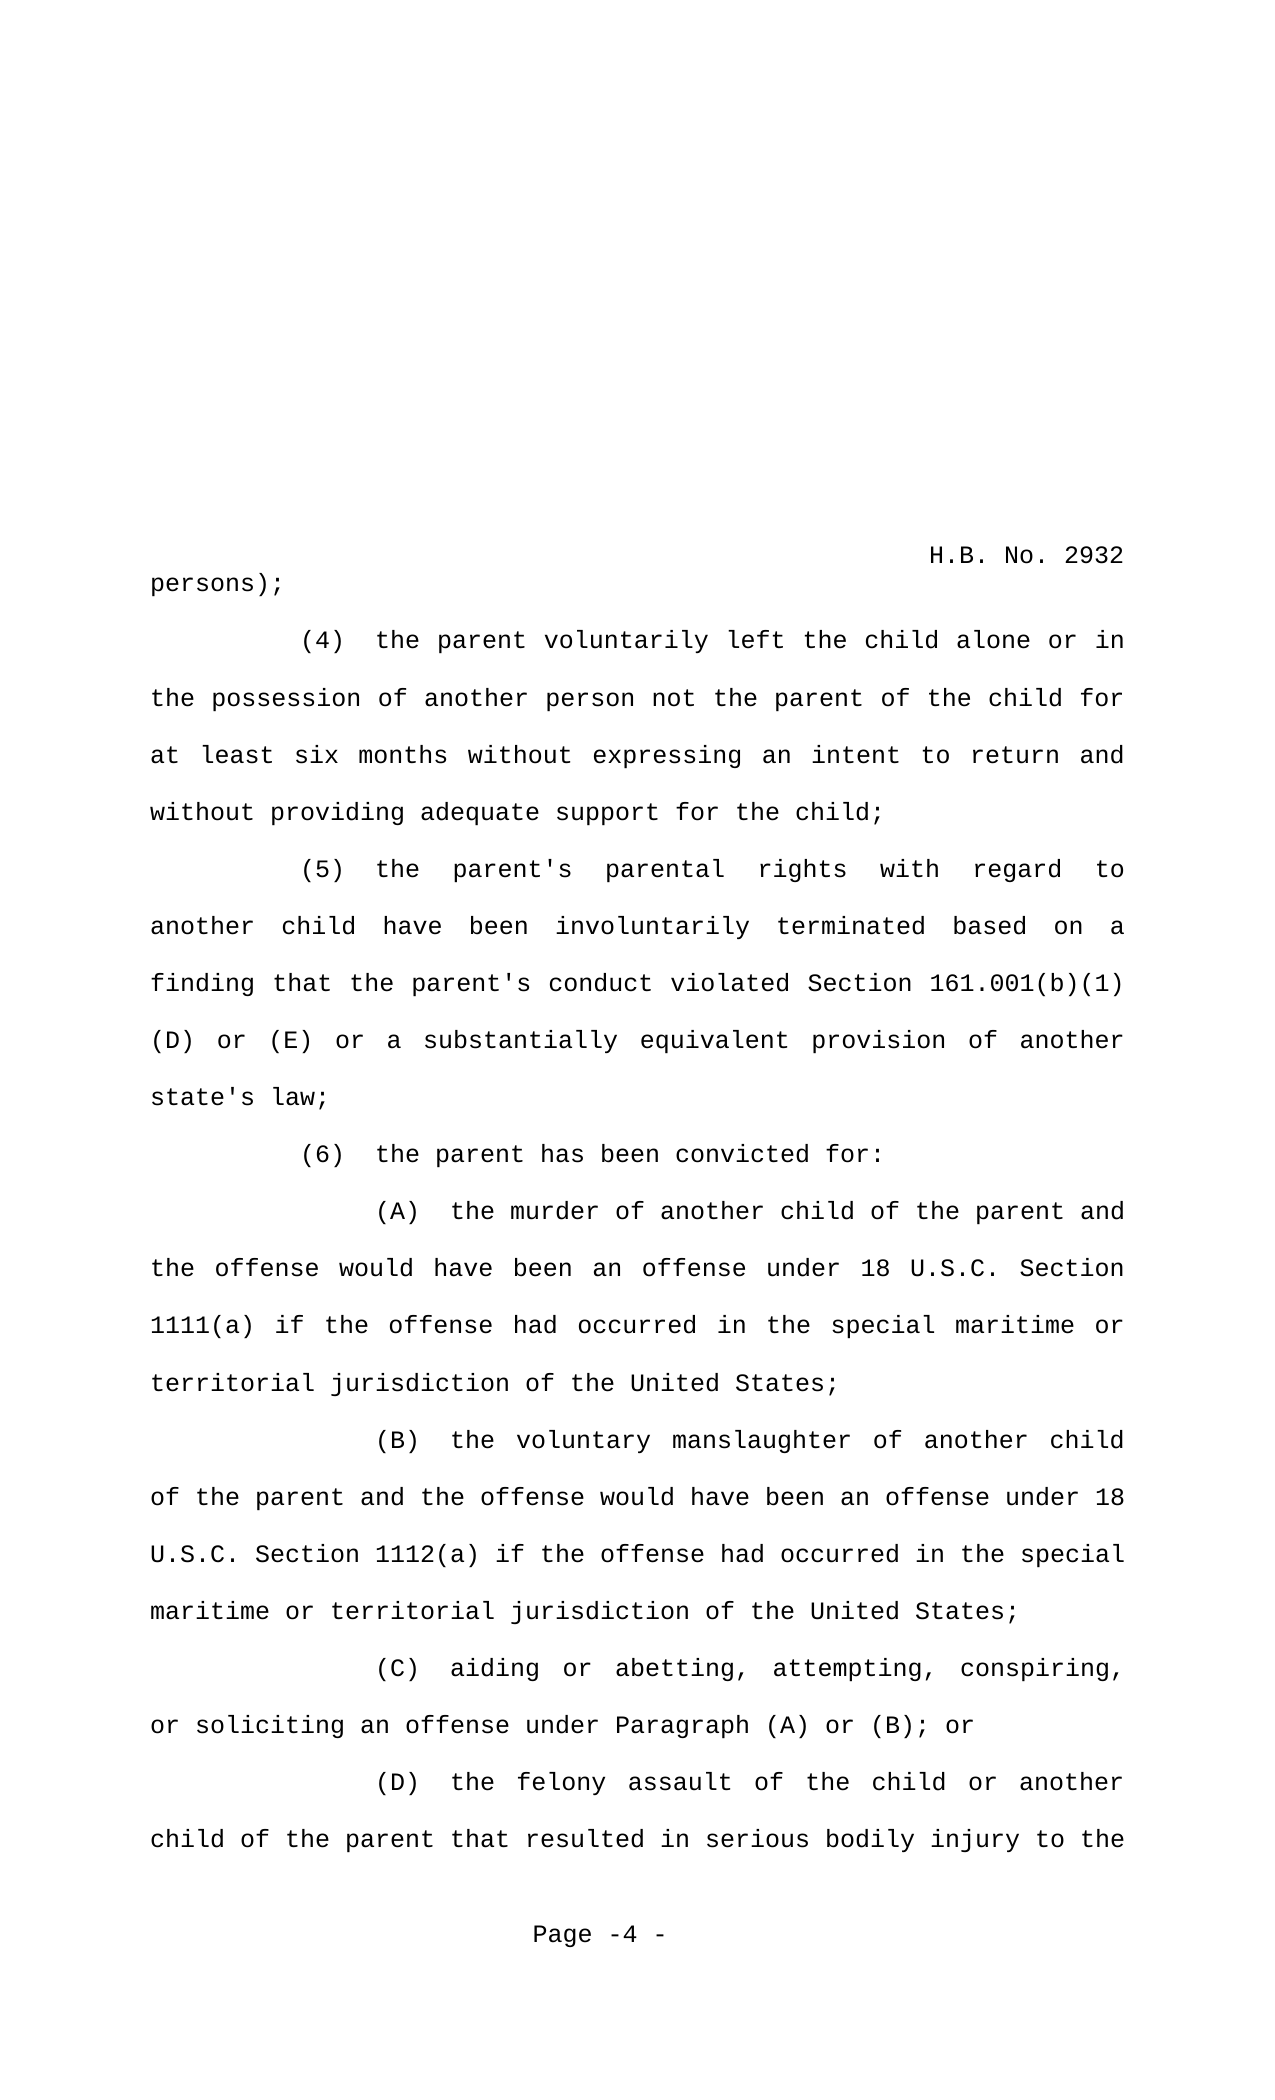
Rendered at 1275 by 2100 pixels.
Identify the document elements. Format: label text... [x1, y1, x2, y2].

text (6) the parent has been convicted for: [150, 1142, 1125, 1170]
text (B) the voluntary manslaughter of another child of the parent and the offense would have been an offense under 18 U.S.C. Section 1112(a) if the offense had occurred in the special maritime or territorial jurisdiction of the United States; [150, 1427, 1125, 1627]
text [150, 571, 1125, 599]
text (4) the parent voluntarily left the child alone or in the possession of another person not the parent of the child for at least six months without expressing an intent to return and without providing adequate support for the child; [150, 628, 1125, 828]
text (A) the murder of another child of the parent and the offense would have been an offense under 18 U.S.C. Section 1111(a) if the offense had occurred in the special maritime or territorial jurisdiction of the United States; [150, 1199, 1125, 1398]
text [150, 1769, 1125, 1855]
text (C) aiding or abetting, attempting, conspiring, or soliciting an offense under Paragraph (A) or (B); or [150, 1655, 1125, 1741]
text (5) the parent's parental rights with regard to another child have been involuntarily terminated based on a finding that the parent's conduct violated Section 161.001(b)(1)(D) or (E) or a substantially equivalent provision of another state's law; [150, 856, 1125, 1113]
